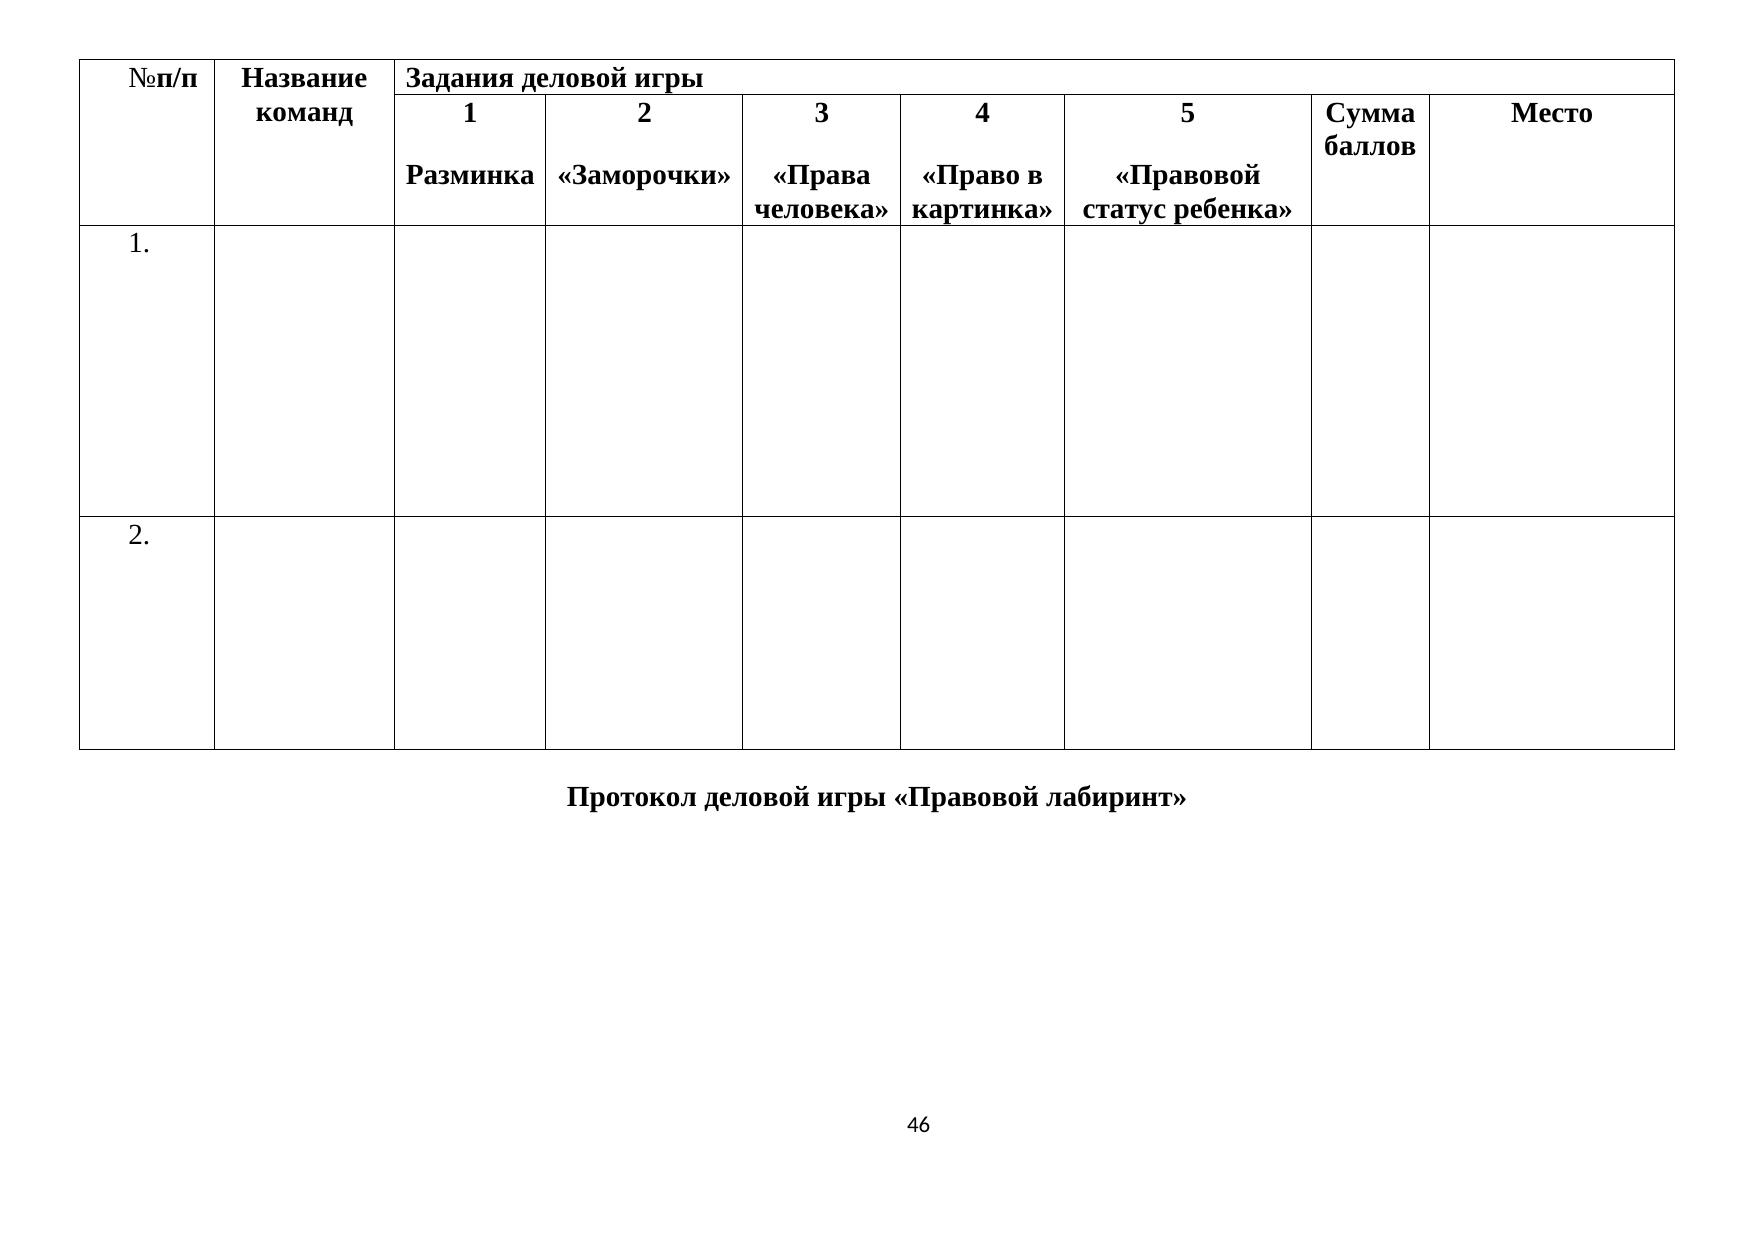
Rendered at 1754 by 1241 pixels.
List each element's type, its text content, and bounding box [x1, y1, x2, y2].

table_cell [546, 226, 742, 516]
table_cell [901, 226, 1064, 516]
table_cell 1 Разминка [395, 95, 545, 224]
table_cell [1312, 517, 1429, 749]
table_header №п/п [80, 60, 214, 224]
table_header Задания деловой игры [395, 60, 1674, 94]
text Протокол деловой игры «Правовой лабиринт» [118, 779, 1636, 813]
table_cell [1065, 226, 1311, 516]
table_cell [743, 517, 900, 749]
table_cell 4 «Право в картинка» [901, 95, 1064, 224]
table_cell [901, 517, 1064, 749]
table_cell Место [1430, 95, 1674, 224]
table_cell [215, 517, 394, 749]
table_cell [1312, 226, 1429, 516]
table_cell [80, 517, 214, 749]
table_cell 2 «Заморочки» [546, 95, 742, 224]
table_cell [395, 226, 545, 516]
table_cell [1430, 517, 1674, 749]
table_cell 3 «Права человека» [743, 95, 900, 224]
table_cell [546, 517, 742, 749]
table_cell [395, 517, 545, 749]
table_cell [743, 226, 900, 516]
table_cell [80, 226, 214, 516]
table_cell 5 «Правовой статус ребенка» [1065, 95, 1311, 224]
table_cell [1065, 517, 1311, 749]
table_cell [215, 226, 394, 516]
table_header Название команд [215, 60, 394, 224]
table_cell Сумма баллов [1312, 95, 1429, 224]
table_cell [1430, 226, 1674, 516]
